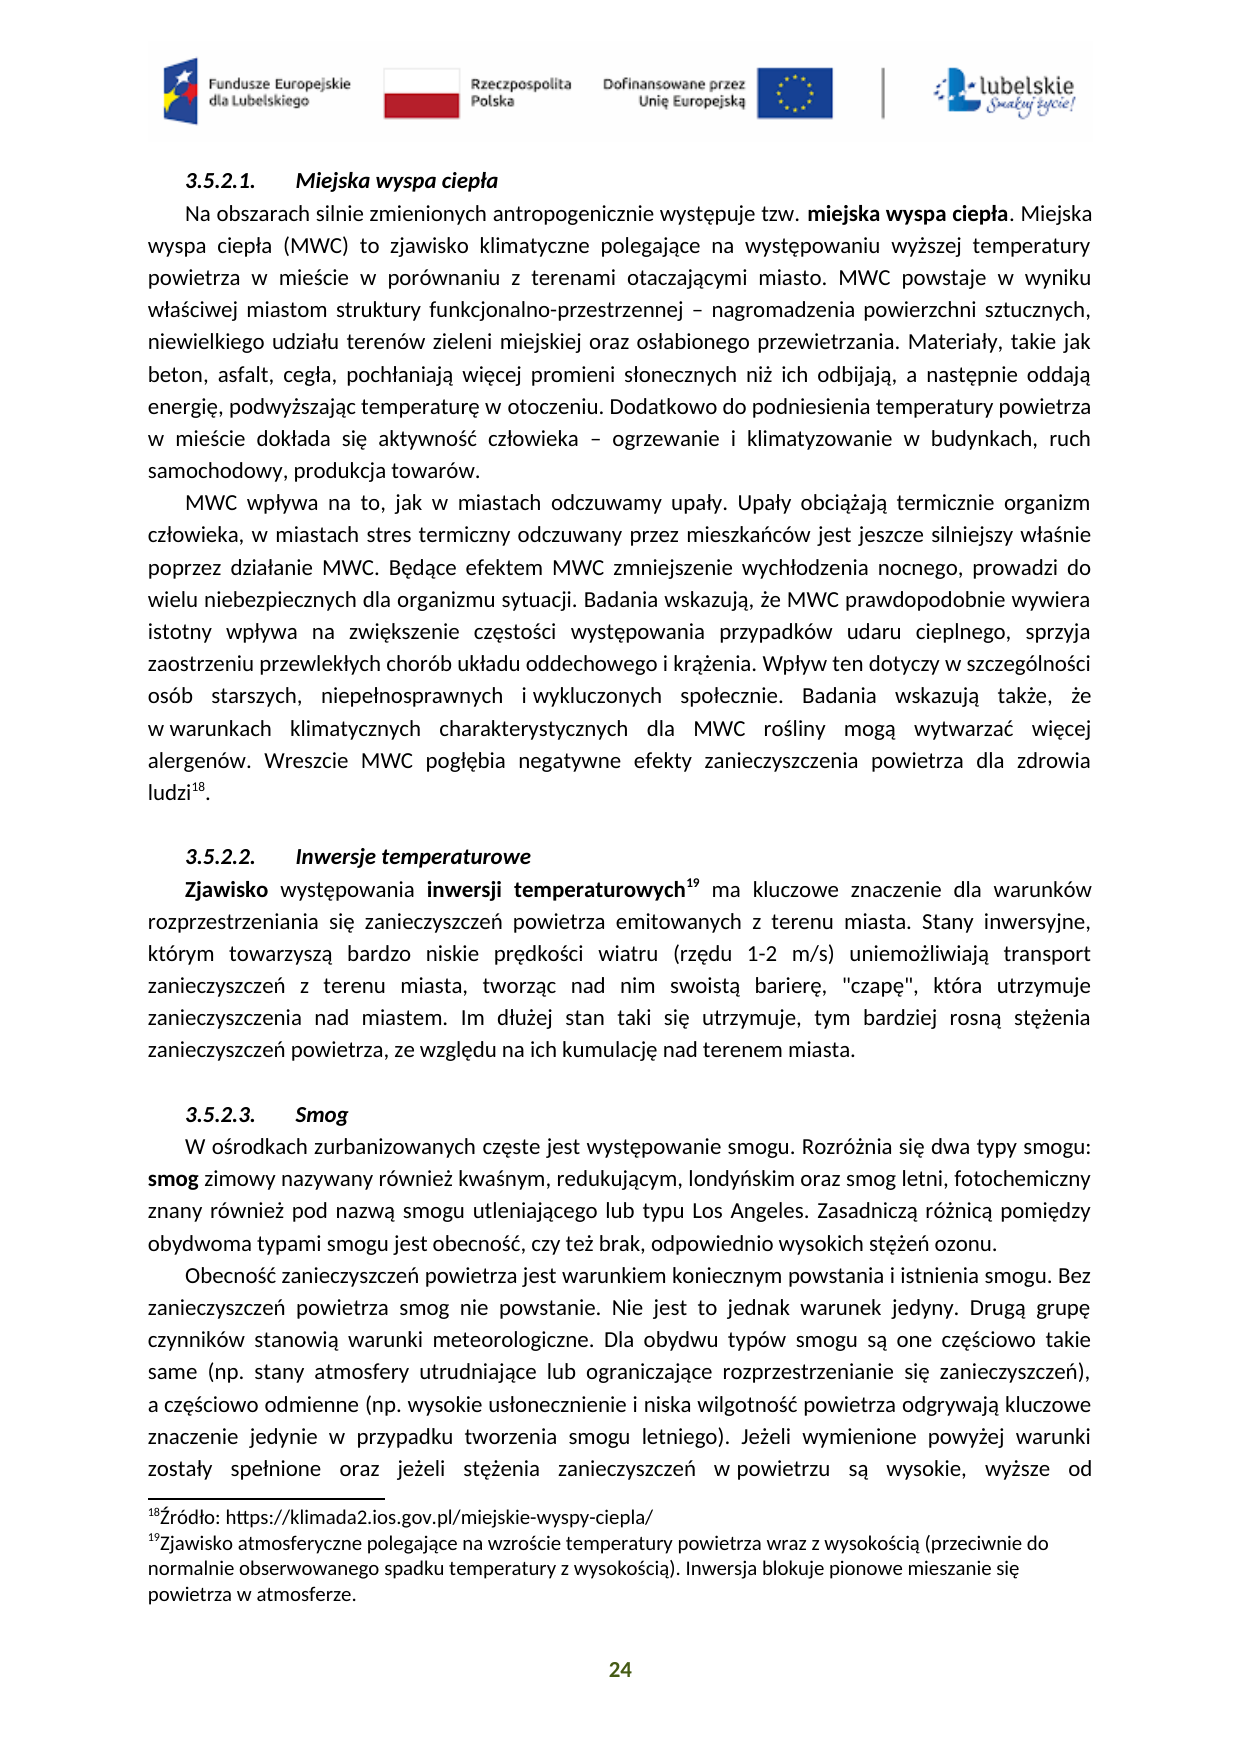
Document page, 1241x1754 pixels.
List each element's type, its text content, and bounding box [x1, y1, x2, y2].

text Zjawisko występowania inwersji temperaturowych ma kluczowe znaczenie dla warunków rozprzestrzeniania się zanieczyszczeń powietrza emitowanych z terenu miasta. Stany inwersyjne, którym towarzyszą bardzo niskie prędkości wiatru (rzędu 1-2 m/s) uniemożliwiają transport zanieczyszczeń z terenu miasta, tworząc nad nim swoistą barierę, "czapę", która utrzymuje zanieczyszczenia nad miastem. Im dłużej stan taki się utrzymuje, tym bardziej rosną stężenia zanieczyszczeń powietrza, ze względu na ich kumulację nad terenem miasta. [148, 875, 1092, 1064]
subtitle Inwersje temperaturowe [185, 842, 1092, 871]
text Na obszarach silnie zmienionych antropogenicznie występuje tzw. miejska wyspa ciepła. Miejska wyspa ciepła (MWC) to zjawisko klimatyczne polegające na występowaniu wyższej temperatury powietrza w mieście w porównaniu z terenami otaczającymi miasto. MWC powstaje w wyniku właściwej miastom struktury funkcjonalno-przestrzennej – nagromadzenia powierzchni sztucznych, niewielkiego udziału terenów zieleni miejskiej oraz osłabionego przewietrzania. Materiały, takie jak beton, asfalt, cegła, pochłaniają więcej promieni słonecznych niż ich odbijają, a następnie oddają energię, podwyższając temperaturę w otoczeniu. Dodatkowo do podniesienia temperatury powietrza w mieście dokłada się aktywność człowieka – ogrzewanie i klimatyzowanie w budynkach, ruch samochodowy, produkcja towarów. [148, 199, 1092, 484]
subtitle Smog [185, 1100, 1092, 1128]
text MWC wpływa na to, jak w miastach odczuwamy upały. Upały obciążają termicznie organizm człowieka, w miastach stres termiczny odczuwany przez mieszkańców jest jeszcze silniejszy właśnie poprzez działanie MWC. Będące efektem MWC zmniejszenie wychłodzenia nocnego, prowadzi do wielu niebezpiecznych dla organizmu sytuacji. Badania wskazują, że MWC prawdopodobnie wywiera istotny wpływa na zwiększenie częstości występowania przypadków udaru cieplnego, sprzyja zaostrzeniu przewlekłych chorób układu oddechowego i krążenia. Wpływ ten dotyczy w szczególności osób starszych, niepełnosprawnych i wykluczonych społecznie. Badania wskazują także, że w warunkach klimatycznych charakterystycznych dla MWC rośliny mogą wytwarzać więcej alergenów. Wreszcie MWC pogłębia negatywne efekty zanieczyszczenia powietrza dla zdrowia ludzi. [148, 488, 1092, 806]
text W ośrodkach zurbanizowanych częste jest występowanie smogu. Rozróżnia się dwa typy smogu: smog zimowy nazywany również kwaśnym, redukującym, londyńskim oraz smog letni, fotochemiczny znany również pod nazwą smogu utleniającego lub typu Los Angeles. Zasadniczą różnicą pomiędzy obydwoma typami smogu jest obecność, czy też brak, odpowiednio wysokich stężeń ozonu. [148, 1132, 1092, 1257]
subtitle Miejska wyspa ciepła [185, 167, 1092, 194]
picture [147, 41, 1093, 142]
